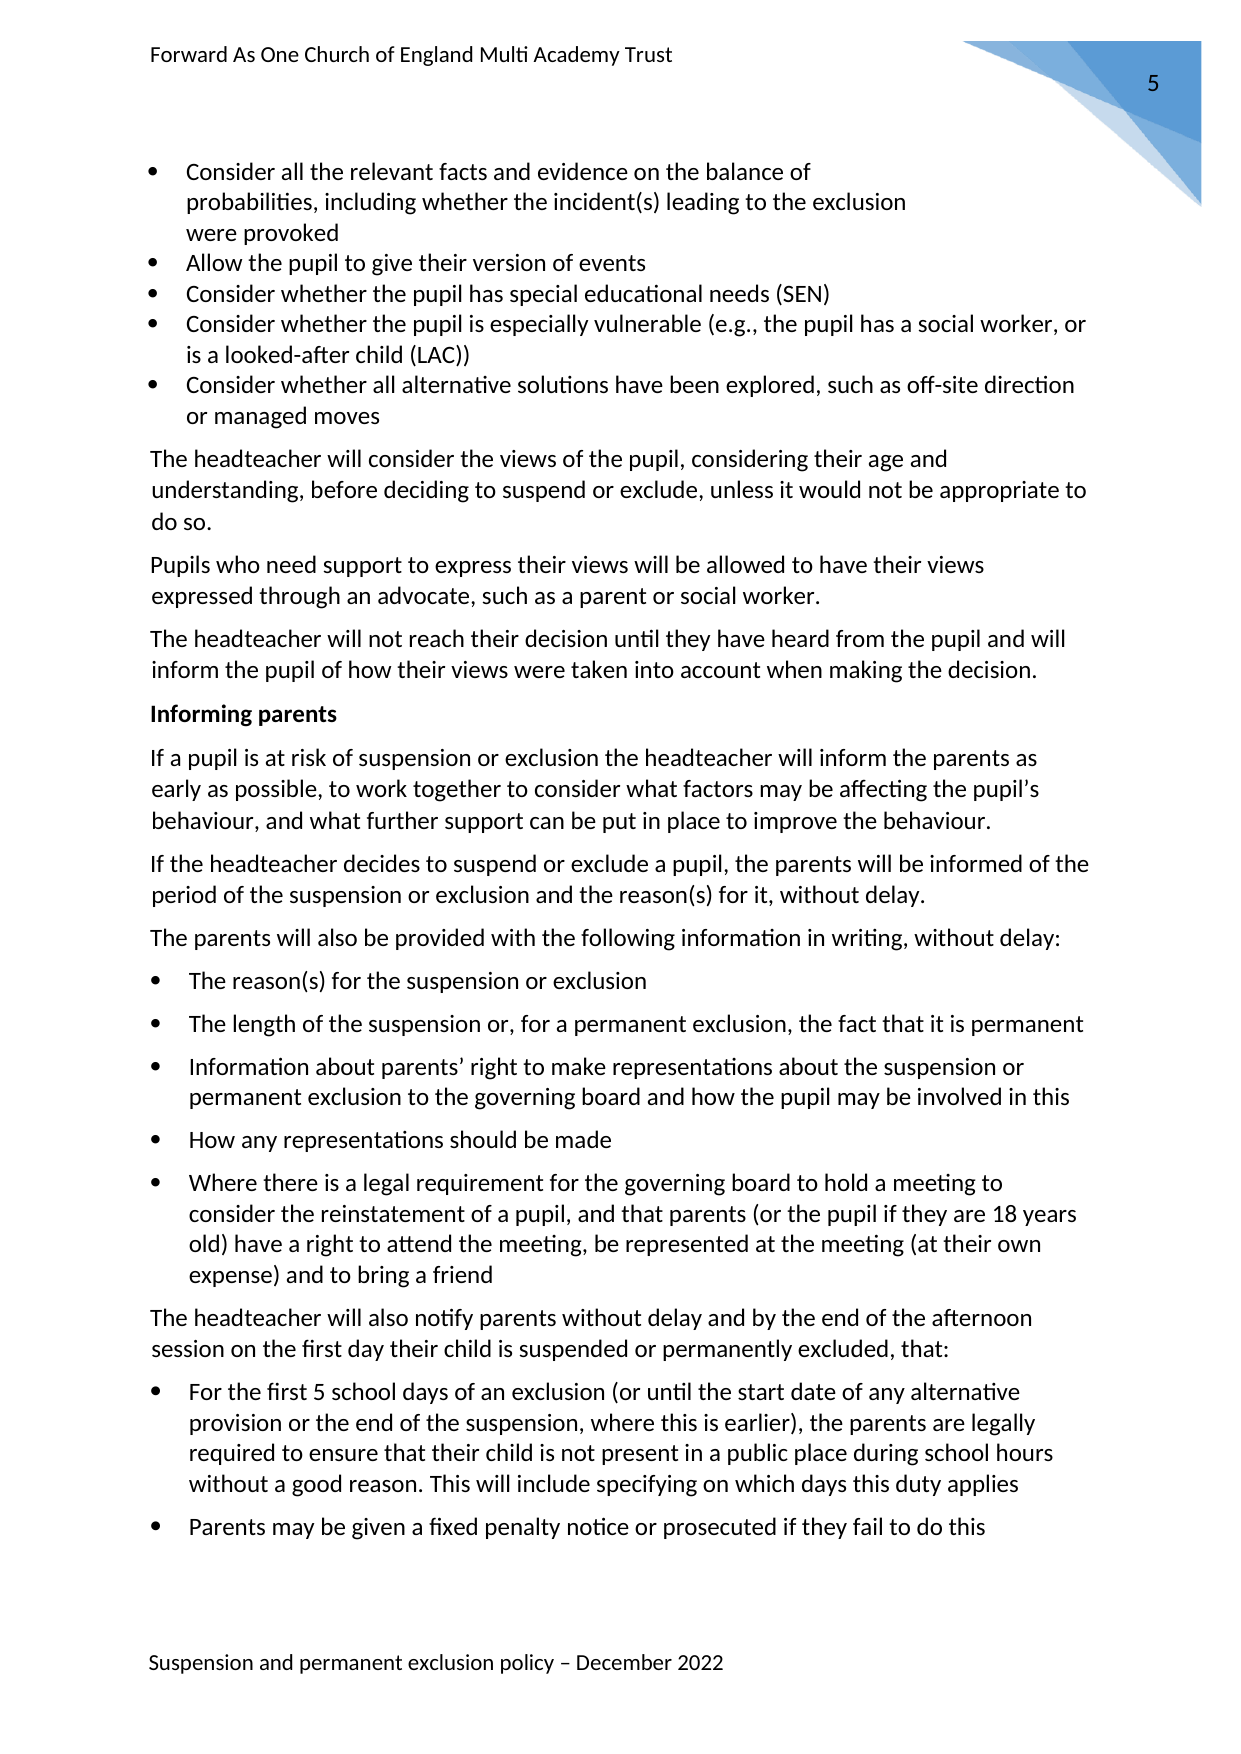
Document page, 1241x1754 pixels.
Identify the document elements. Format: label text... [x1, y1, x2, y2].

list Consider whether all alternative solutions have been explored, such as off-site direction or managed moves [148, 370, 1091, 431]
text If the headteacher decides to suspend or exclude a pupil, the parents will be informed of the period of the suspension or exclusion and the reason(s) for it, without delay. [150, 848, 1091, 910]
list Where there is a legal requirement for the governing board to hold a meeting to consider the reinstatement of a pupil, and that parents (or the pupil if they are 18 years old) have a right to attend the meeting, be represented at the meeting (at their own expense) and to bring a friend [151, 1168, 1091, 1290]
list Information about parents’ right to make representations about the suspension or permanent exclusion to the governing board and how the pupil may be involved in this [151, 1051, 1091, 1112]
list The length of the suspension or, for a permanent exclusion, the fact that it is permanent [151, 1008, 1091, 1038]
list Consider whether the pupil is especially vulnerable (e.g., the pupil has a social worker, or is a looked-after child (LAC)) [148, 309, 1091, 370]
list The reason(s) for the suspension or exclusion [151, 965, 1091, 996]
text The parents will also be provided with the following information in writing, without delay: [150, 922, 1091, 953]
text The headteacher will not reach their decision until they have heard from the pupil and will inform the pupil of how their views were taken into account when making the decision. [150, 623, 1091, 685]
list How any representations should be made [151, 1124, 1091, 1155]
text If a pupil is at risk of suspension or exclusion the headteacher will inform the parents as early as possible, to work together to consider what factors may be affecting the pupil’s behaviour, and what further support can be put in place to improve the behaviour. [150, 742, 1091, 835]
text Pupils who need support to express their views will be allowed to have their views expressed through an advocate, such as a parent or social worker. [150, 549, 1091, 611]
list Consider whether the pupil has special educational needs (SEN) [148, 278, 1091, 309]
text The headteacher will also notify parents without delay and by the end of the afternoon session on the first day their child is suspended or permanently excluded, that: [150, 1302, 1091, 1364]
list Consider all the relevant facts and evidence on the balance of probabilities, including whether the incident(s) leading to the exclusion were provoked [148, 156, 1091, 248]
text Informing parents [150, 698, 1091, 729]
picture [962, 41, 1202, 207]
list For the first 5 school days of an exclusion (or until the start date of any alternative provision or the end of the suspension, where this is earlier), the parents are legally required to ensure that their child is not present in a public place during school hours without a good reason. This will include specifying on which days this duty applies [151, 1376, 1091, 1498]
list Allow the pupil to give their version of events [148, 248, 1091, 278]
list Parents may be given a fixed penalty notice or prosecuted if they fail to do this [151, 1511, 1091, 1542]
text The headteacher will consider the views of the pupil, considering their age and understanding, before deciding to suspend or exclude, unless it would not be appropriate to do so. [150, 443, 1091, 536]
